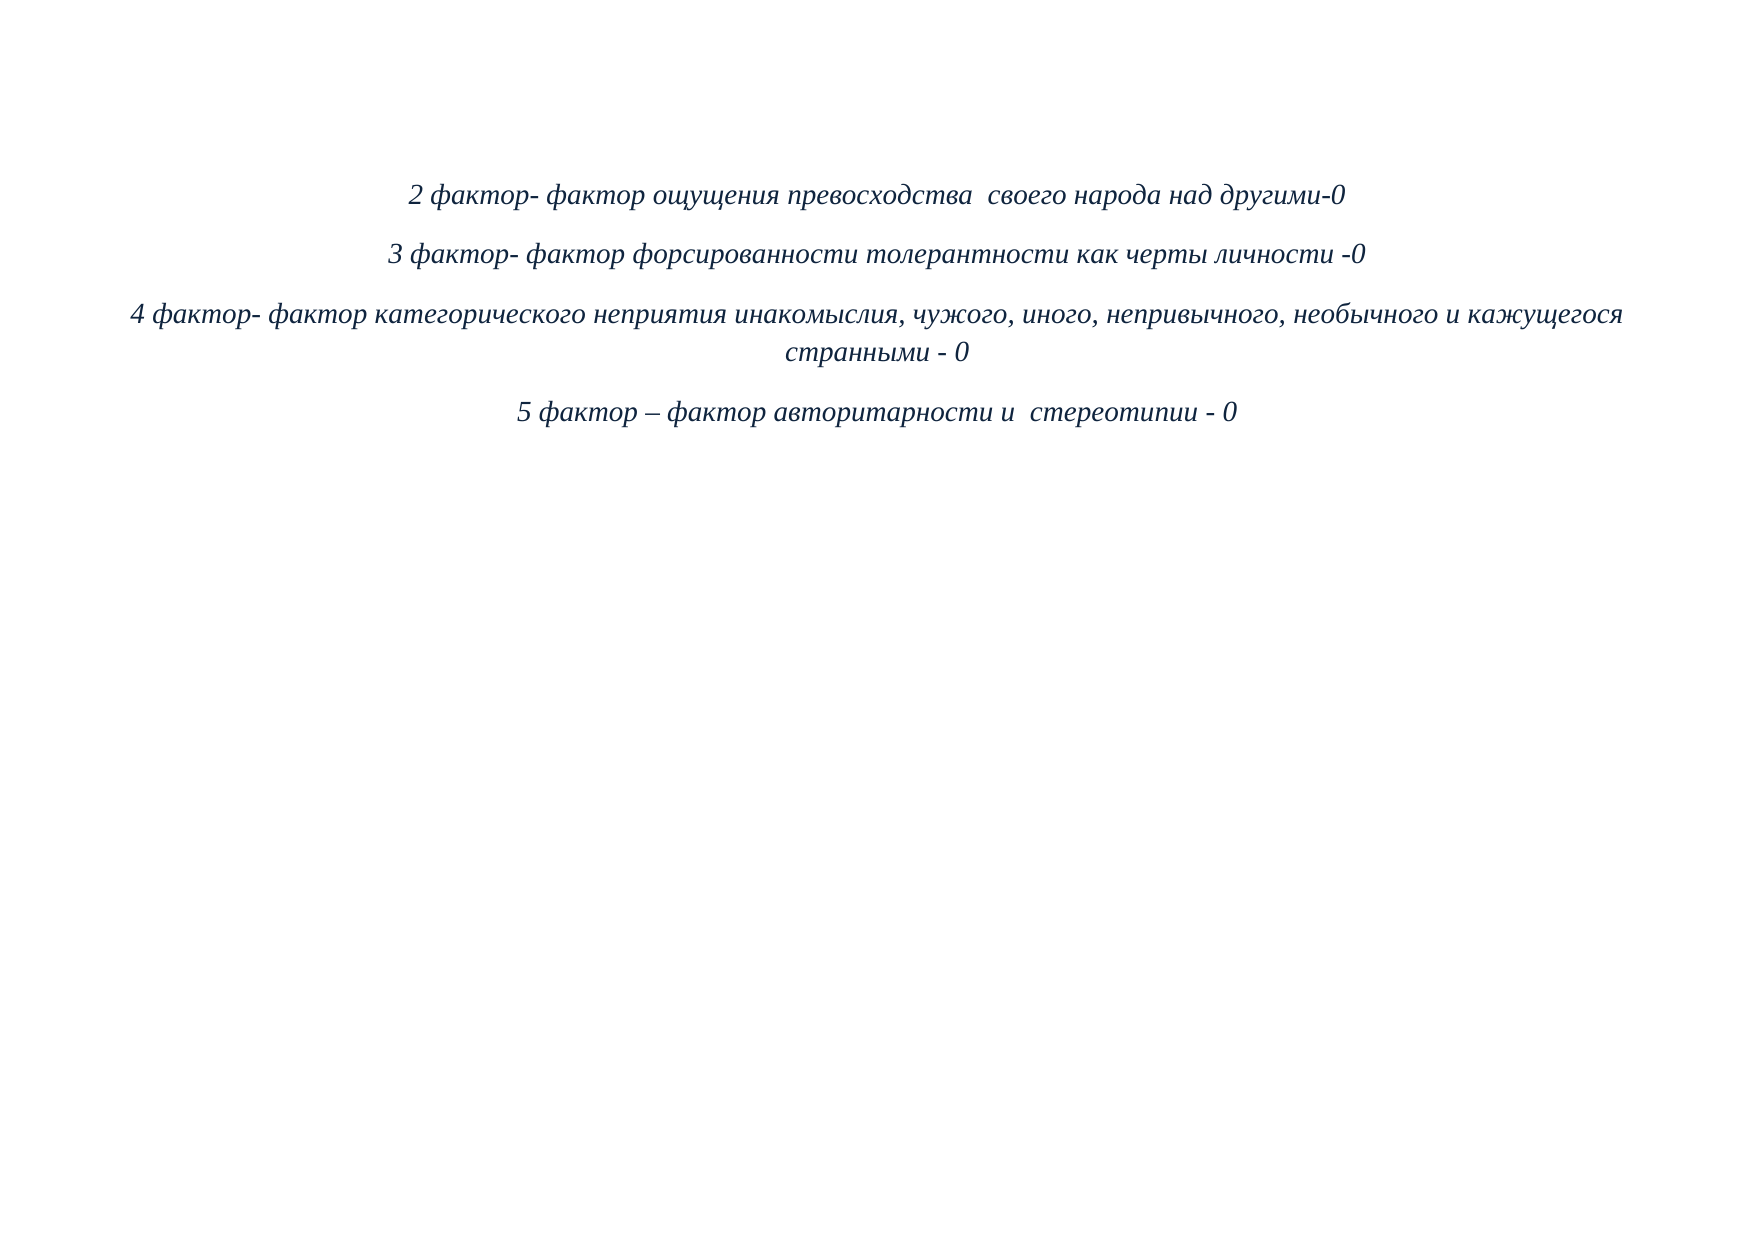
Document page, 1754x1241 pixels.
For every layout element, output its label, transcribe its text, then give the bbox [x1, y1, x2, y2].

text 5 фактор – фактор авторитарности и стереотипии - 0 [118, 394, 1636, 427]
text 2 фактор- фактор ощущения превосходства своего народа над другими-0 [118, 177, 1636, 211]
text 4 фактор- фактор категорического неприятия инакомыслия, чужого, иного, непривычного, необычного и кажущегося странными - 0 [118, 296, 1636, 368]
text 3 фактор- фактор форсированности толерантности как черты личности -0 [118, 237, 1636, 270]
